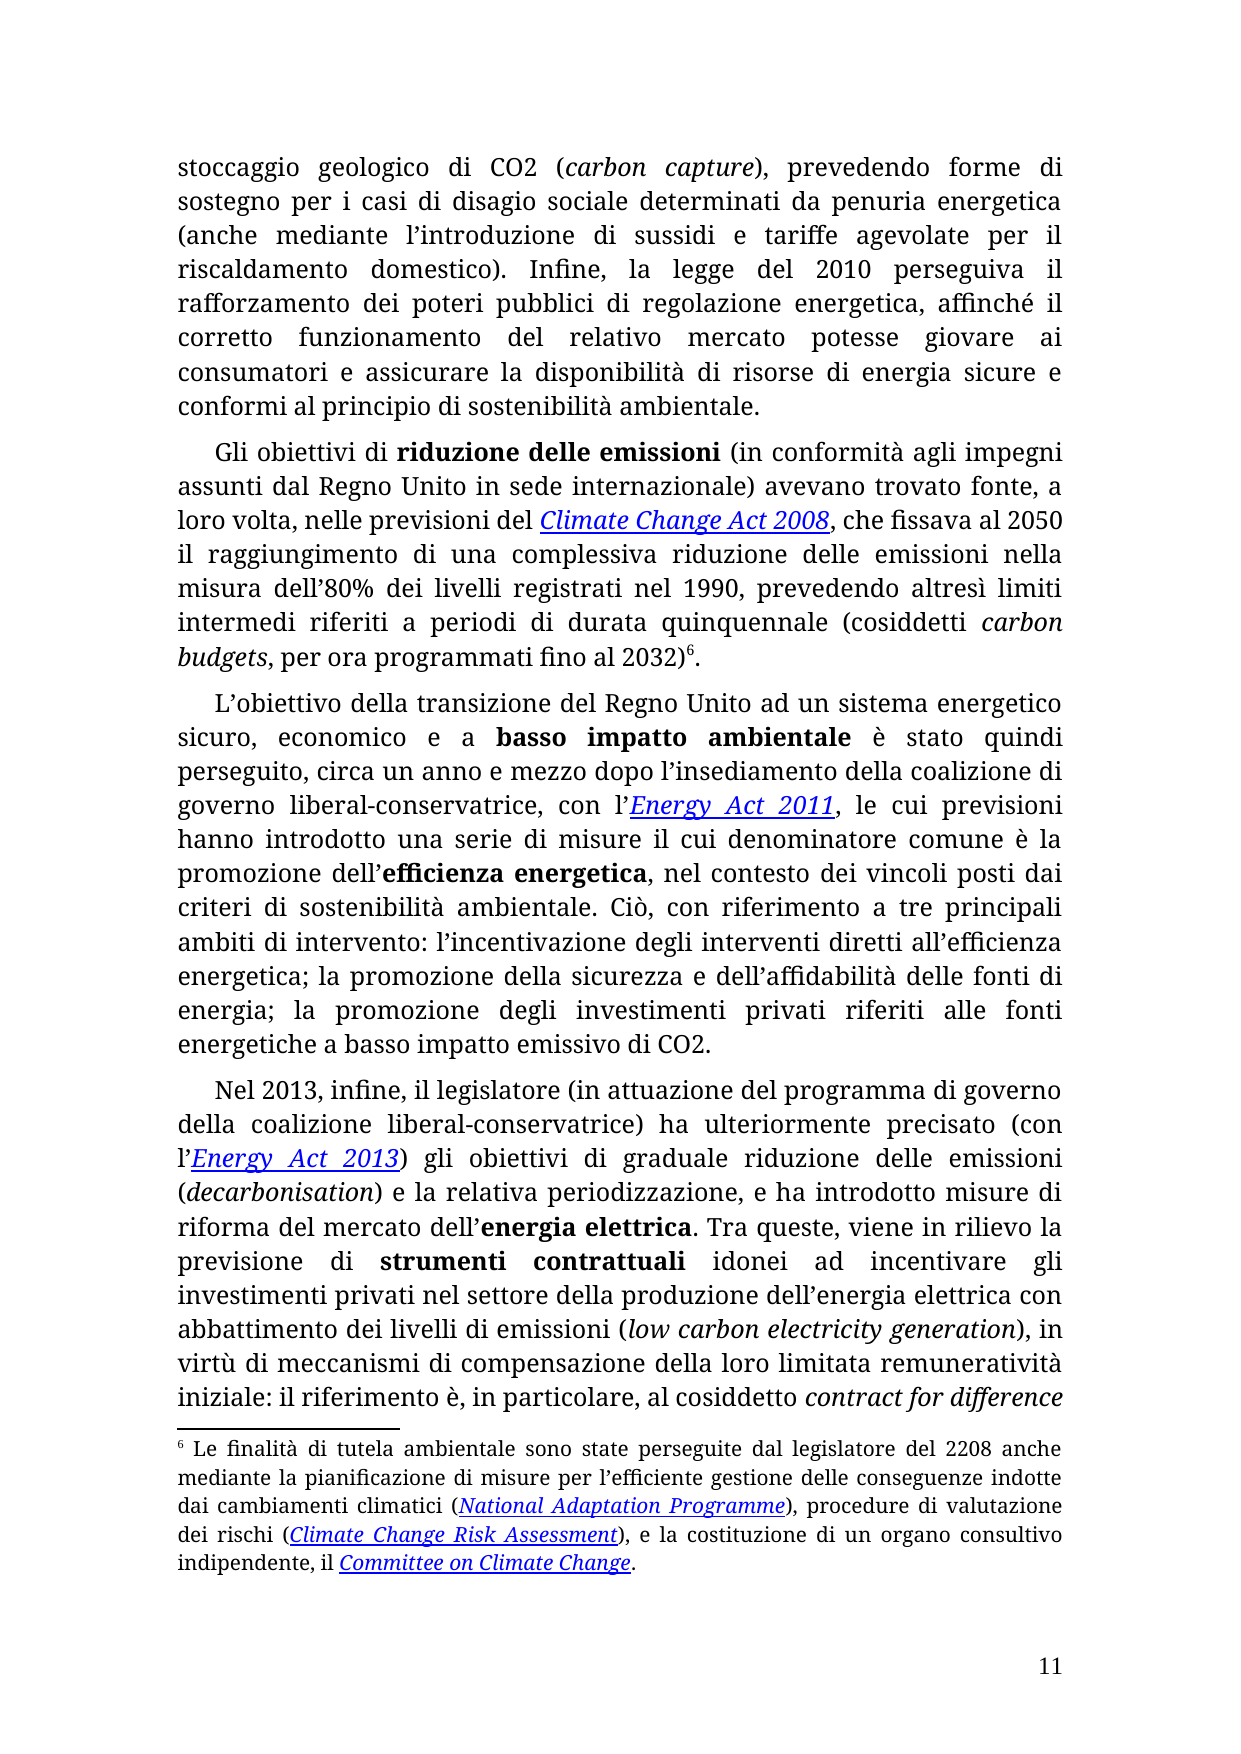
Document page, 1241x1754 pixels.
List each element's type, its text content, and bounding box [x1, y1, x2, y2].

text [177, 150, 1063, 422]
text Gli obiettivi di riduzione delle emissioni (in conformità agli impegni assunti dal Regno Unito in sede internazionale) avevano trovato fonte, a loro volta, nelle previsioni del Climate Change Act 2008, che fissava al 2050 il raggiungimento di una complessiva riduzione delle emissioni nella misura dell’80% dei livelli registrati nel 1990, prevedendo altresì limiti intermedi riferiti a periodi di durata quinquennale (cosiddetti carbon budgets, per ora programmati fino al 2032). [177, 435, 1063, 673]
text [177, 1073, 1063, 1413]
text L’obiettivo della transizione del Regno Unito ad un sistema energetico sicuro, economico e a basso impatto ambientale è stato quindi perseguito, circa un anno e mezzo dopo l’insediamento della coalizione di governo liberal-conservatrice, con l’Energy Act 2011, le cui previsioni hanno introdotto una serie di misure il cui denominatore comune è la promozione dell’efficienza energetica, nel contesto dei vincoli posti dai criteri di sostenibilità ambientale. Ciò, con riferimento a tre principali ambiti di intervento: l’incentivazione degli interventi diretti all’efficienza energetica; la promozione della sicurezza e dell’affidabilità delle fonti di energia; la promozione degli investimenti privati riferiti alle fonti energetiche a basso impatto emissivo di CO2. [177, 686, 1063, 1060]
